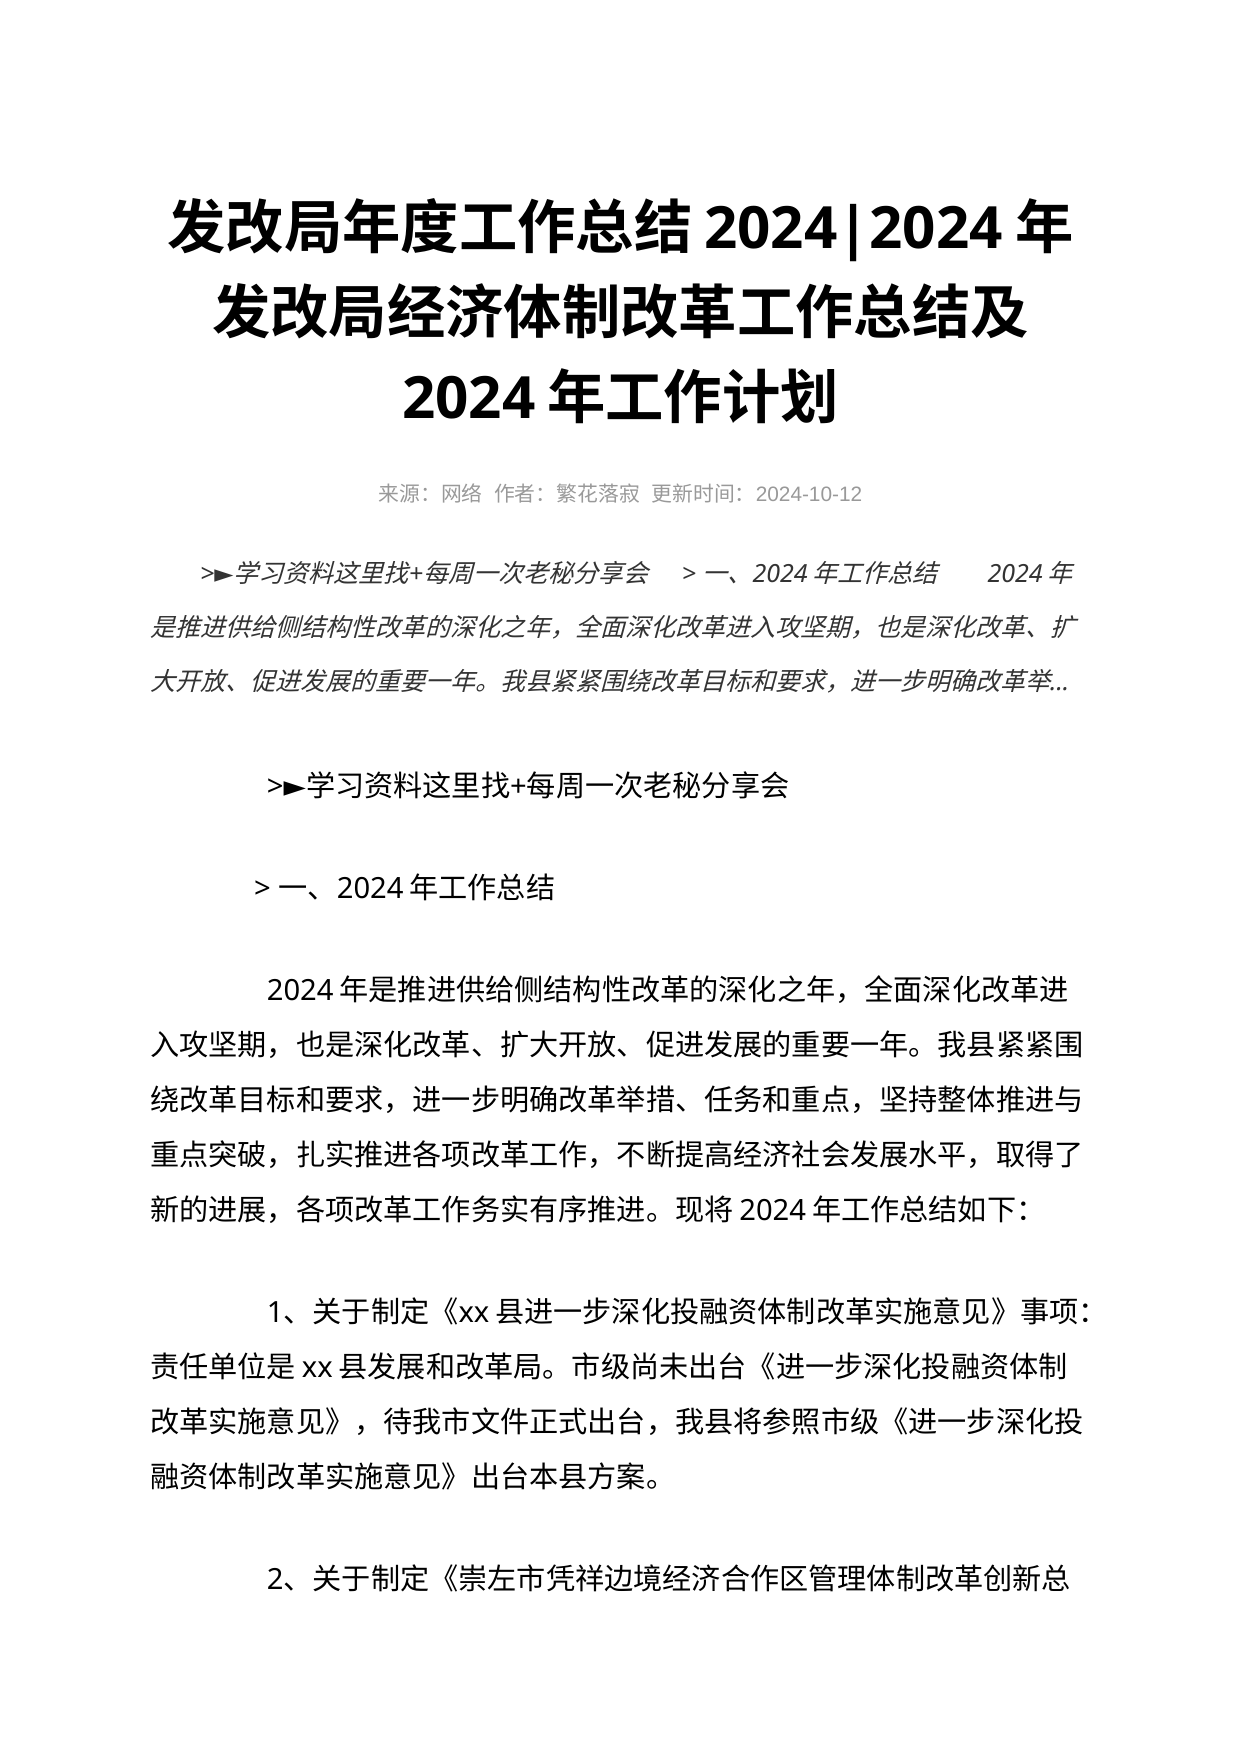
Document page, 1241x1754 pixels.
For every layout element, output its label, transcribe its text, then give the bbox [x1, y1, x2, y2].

text 来源：网络 作者：繁花落寂 更新时间：2024-10-12 [150, 482, 1090, 506]
subtitle 发改局年度工作总结2024|2024年发改局经济体制改革工作总结及2024年工作计划 [150, 181, 1090, 435]
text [150, 1555, 1090, 1598]
text > 一、2024年工作总结 [150, 865, 1090, 907]
text >►学习资料这里找+每周一次老秘分享会 [150, 763, 1090, 805]
text >►学习资料这里找+每周一次老秘分享会 > 一、2024年工作总结 2024年是推进供给侧结构性改革的深化之年，全面深化改革进入攻坚期，也是深化改革、扩大开放、促进发展的重要一年。我县紧紧围绕改革目标和要求，进一步明确改革举... [150, 553, 1090, 698]
text 2024年是推进供给侧结构性改革的深化之年，全面深化改革进入攻坚期，也是深化改革、扩大开放、促进发展的重要一年。我县紧紧围绕改革目标和要求，进一步明确改革举措、任务和重点，坚持整体推进与重点突破，扎实推进各项改革工作，不断提高经济社会发展水平，取得了新的进展，各项改革工作务实有序推进。现将2024年工作总结如下： [150, 967, 1090, 1229]
text 1、关于制定《xx县进一步深化投融资体制改革实施意见》事项：责任单位是xx县发展和改革局。市级尚未出台《进一步深化投融资体制改革实施意见》，待我市文件正式出台，我县将参照市级《进一步深化投融资体制改革实施意见》出台本县方案。 [150, 1289, 1090, 1496]
